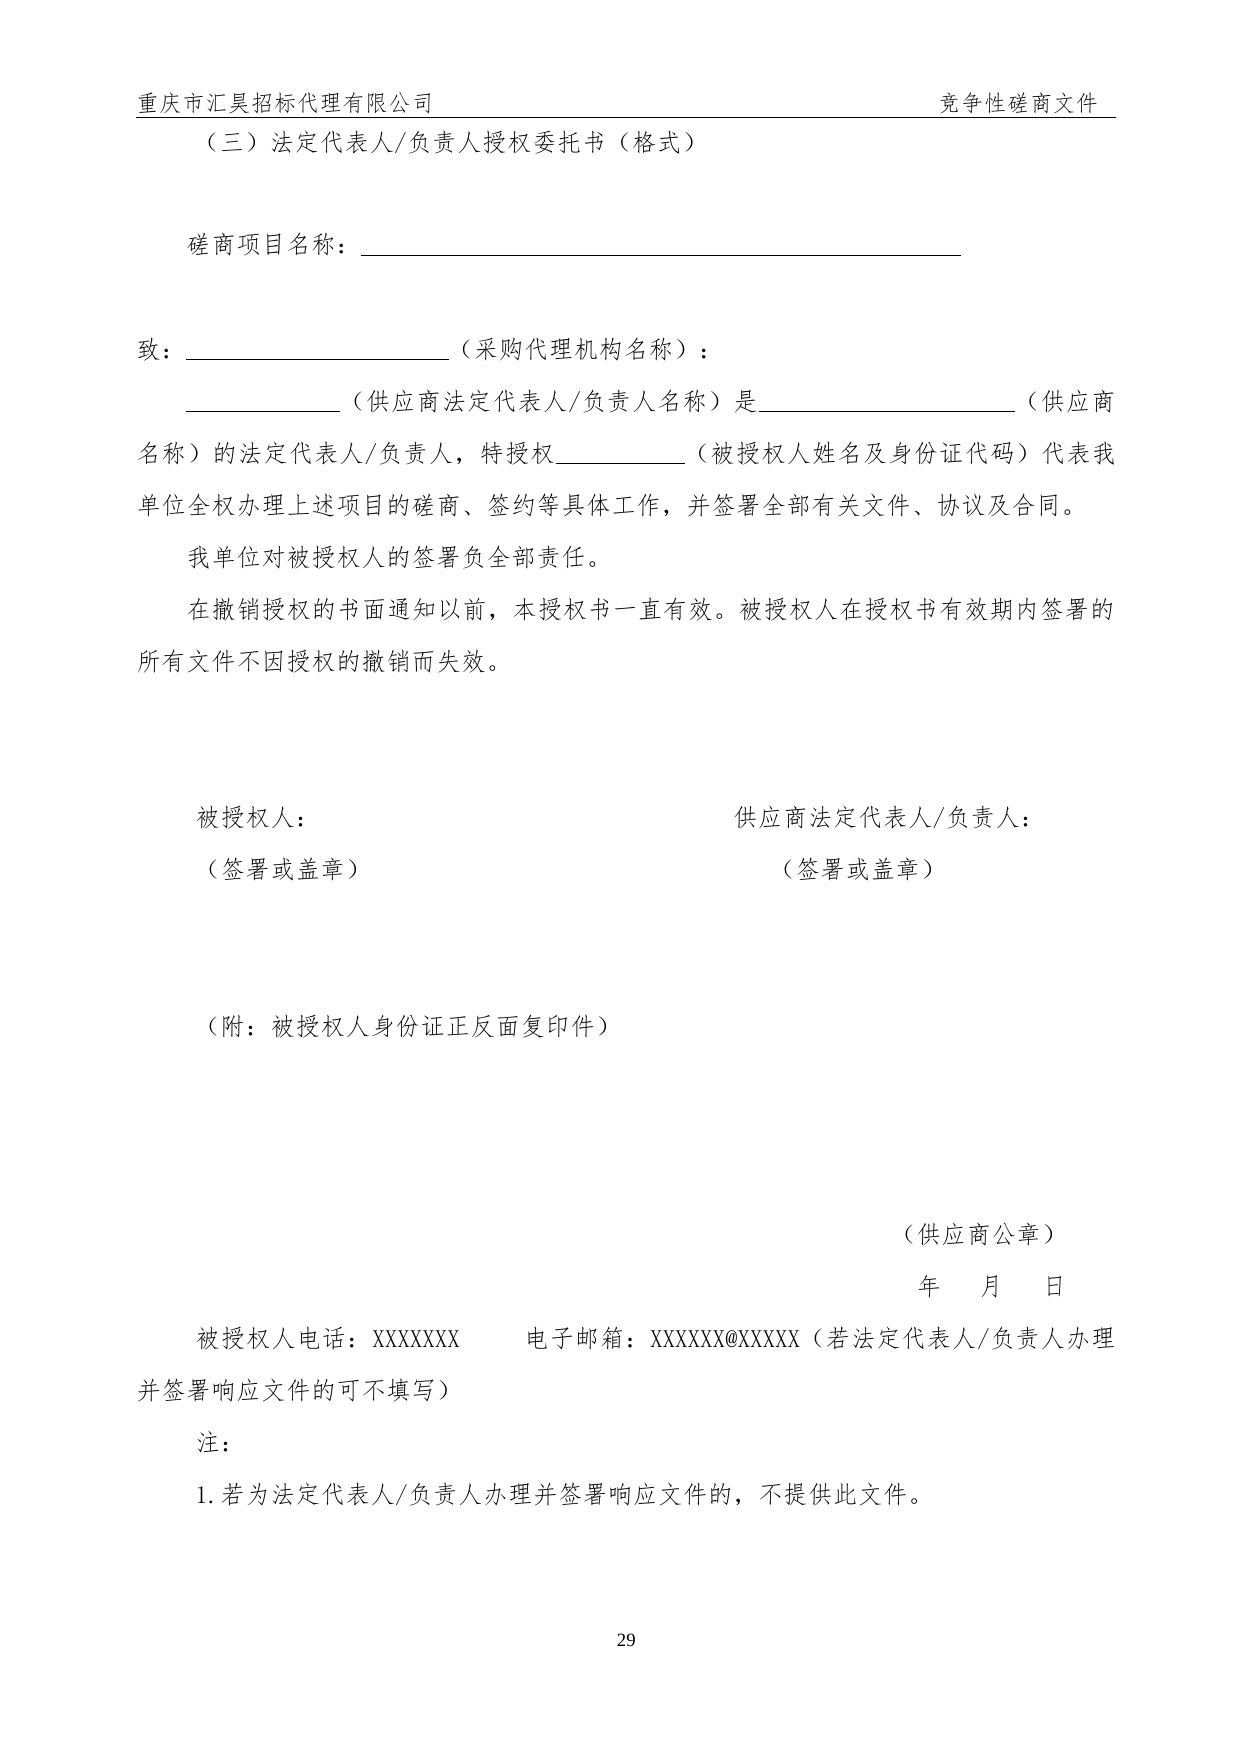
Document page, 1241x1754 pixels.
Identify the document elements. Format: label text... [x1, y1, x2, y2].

text 被授权人： 供应商法定代表人/负责人： [136, 785, 1116, 837]
text （三）法定代表人/负责人授权委托书（格式） [136, 118, 1116, 160]
text 年 月 日 [136, 1254, 1066, 1306]
text 1.若为法定代表人/负责人办理并签署响应文件的，不提供此文件。 [136, 1462, 1116, 1514]
text （签署或盖章） （签署或盖章） [136, 837, 1116, 889]
text （附：被授权人身份证正反面复印件） [136, 993, 1116, 1046]
text 磋商项目名称： [136, 212, 1116, 264]
text （供应商法定代表人/负责人名称）是 （供应商名称）的法定代表人/负责人，特授权 （被授权人姓名及身份证代码）代表我单位全权办理上述项目的磋商、签约等具体工作，并签署全部有关文件、协议及合同。 [136, 368, 1116, 525]
text （供应商公章） [136, 1202, 1066, 1254]
text 在撤销授权的书面通知以前，本授权书一直有效。被授权人在授权书有效期内签署的所有文件不因授权的撤销而失效。 [136, 577, 1116, 681]
text 我单位对被授权人的签署负全部责任。 [136, 525, 1116, 577]
text 被授权人电话：XXXXXXX 电子邮箱：XXXXXX@XXXXX（若法定代表人/负责人办理并签署响应文件的可不填写） [136, 1306, 1116, 1410]
text 致： （采购代理机构名称）： [136, 316, 1116, 368]
text 注： [136, 1410, 1116, 1462]
